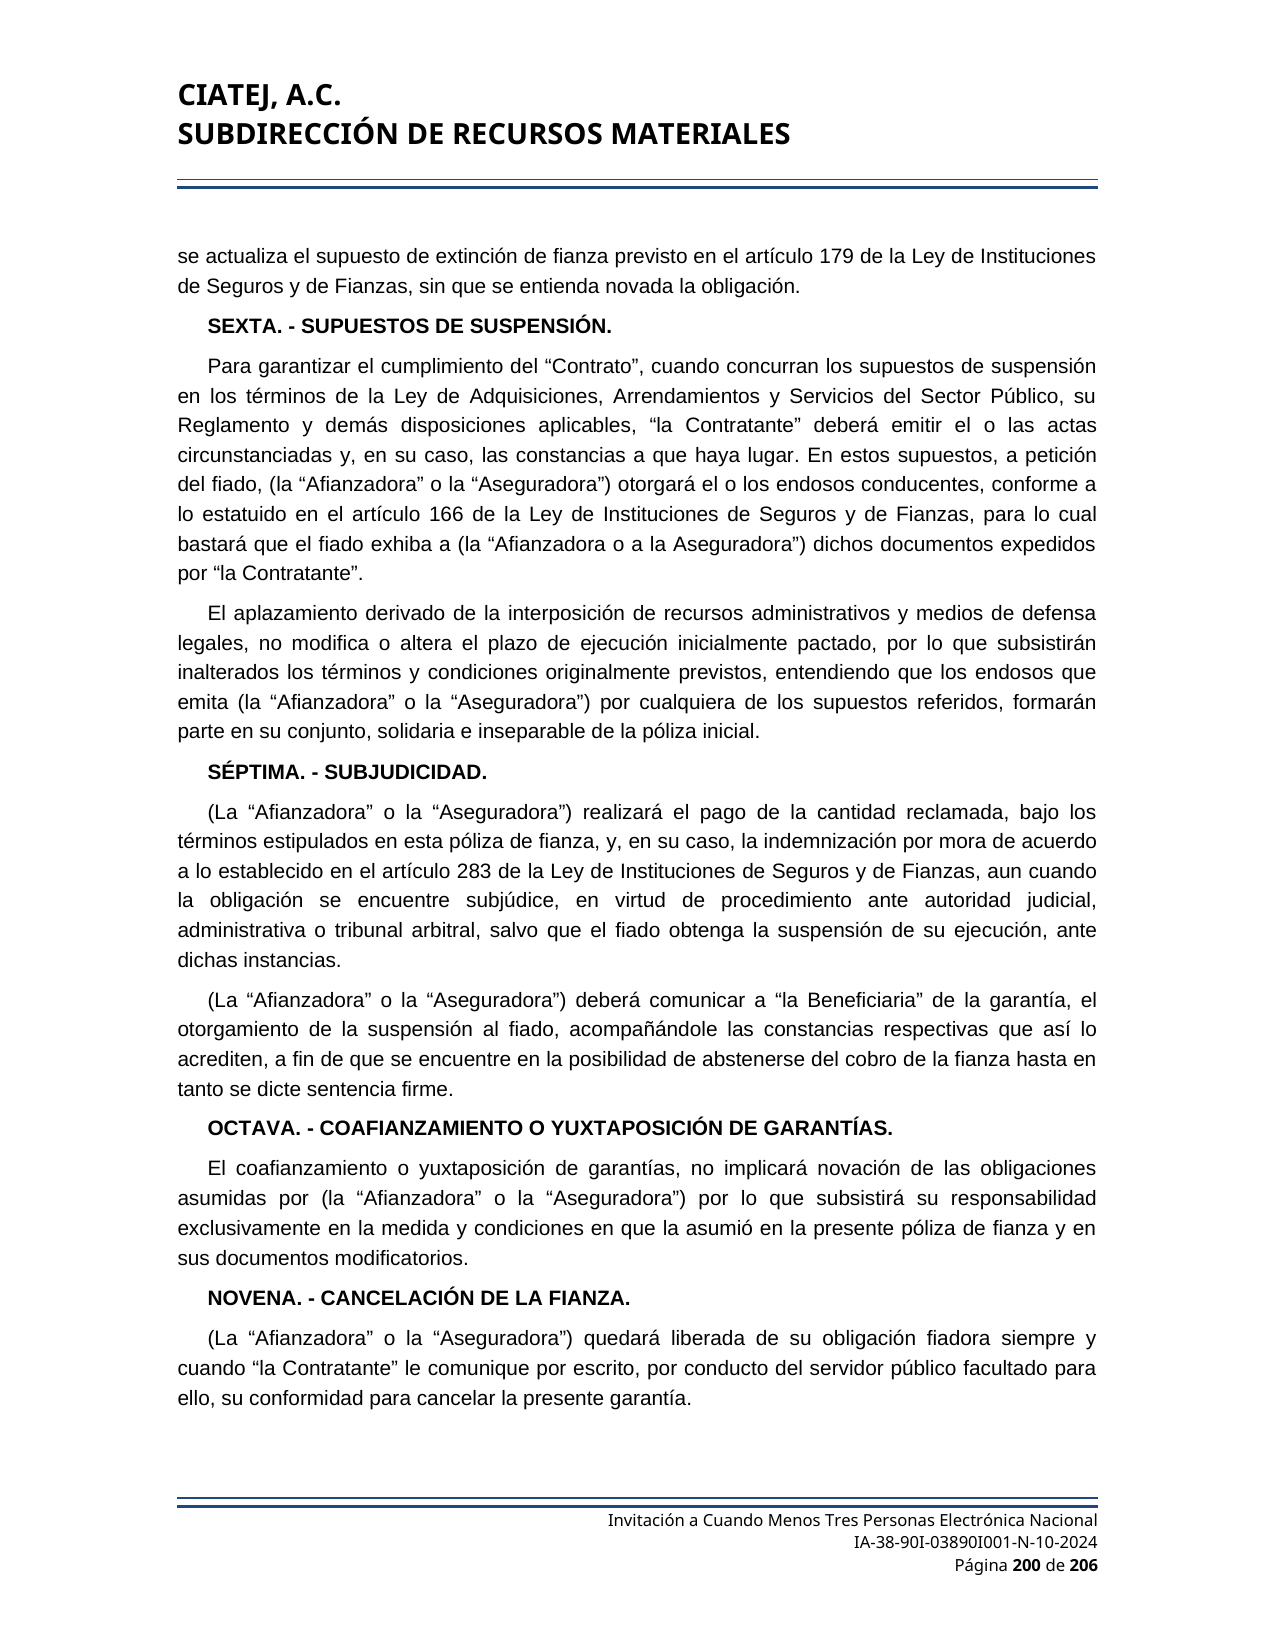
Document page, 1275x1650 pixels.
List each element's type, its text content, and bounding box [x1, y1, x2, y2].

text (La “Afianzadora” o la “Aseguradora”) quedará liberada de su obligación fiadora siempre y cuando “la Contratante” le comunique por escrito, por conducto del servidor público facultado para ello, su conformidad para cancelar la presente garantía. [177, 1322, 1098, 1411]
text (La “Afianzadora” o la “Aseguradora”) realizará el pago de la cantidad reclamada, bajo los términos estipulados en esta póliza de fianza, y, en su caso, la indemnización por mora de acuerdo a lo establecido en el artículo 283 de la Ley de Instituciones de Seguros y de Fianzas, aun cuando la obligación se encuentre subjúdice, en virtud de procedimiento ante autoridad judicial, administrativa o tribunal arbitral, salvo que el fiado obtenga la suspensión de su ejecución, ante dichas instancias. [177, 796, 1098, 973]
text El coafianzamiento o yuxtaposición de garantías, no implicará novación de las obligaciones asumidas por (la “Afianzadora” o la “Aseguradora”) por lo que subsistirá su responsabilidad exclusivamente en la medida y condiciones en que la asumió en la presente póliza de fianza y en sus documentos modificatorios. [177, 1152, 1098, 1271]
text (La “Afianzadora” o la “Aseguradora”) deberá comunicar a “la Beneficiaria” de la garantía, el otorgamiento de la suspensión al fiado, acompañándole las constancias respectivas que así lo acrediten, a fin de que se encuentre en la posibilidad de abstenerse del cobro de la fianza hasta en tanto se dicte sentencia firme. [177, 983, 1098, 1102]
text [177, 240, 1098, 299]
text SEXTA. - SUPUESTOS DE SUSPENSIÓN. [177, 310, 1098, 339]
text NOVENA. - CANCELACIÓN DE LA FIANZA. [177, 1282, 1098, 1312]
text SÉPTIMA. - SUBJUDICIDAD. [177, 755, 1098, 785]
text El aplazamiento derivado de la interposición de recursos administrativos y medios de defensa legales, no modifica o altera el plazo de ejecución inicialmente pactado, por lo que subsistirán inalterados los términos y condiciones originalmente previstos, entendiendo que los endosos que emita (la “Afianzadora” o la “Aseguradora”) por cualquiera de los supuestos referidos, formarán parte en su conjunto, solidaria e inseparable de la póliza inicial. [177, 597, 1098, 745]
text Para garantizar el cumplimiento del “Contrato”, cuando concurran los supuestos de suspensión en los términos de la Ley de Adquisiciones, Arrendamientos y Servicios del Sector Público, su Reglamento y demás disposiciones aplicables, “la Contratante” deberá emitir el o las actas circunstanciadas y, en su caso, las constancias a que haya lugar. En estos supuestos, a petición del fiado, (la “Afianzadora” o la “Aseguradora”) otorgará el o los endosos conducentes, conforme a lo estatuido en el artículo 166 de la Ley de Instituciones de Seguros y de Fianzas, para lo cual bastará que el fiado exhiba a (la “Afianzadora o a la Aseguradora”) dichos documentos expedidos por “la Contratante”. [177, 350, 1098, 586]
text OCTAVA. - COAFIANZAMIENTO O YUXTAPOSICIÓN DE GARANTÍAS. [177, 1112, 1098, 1142]
